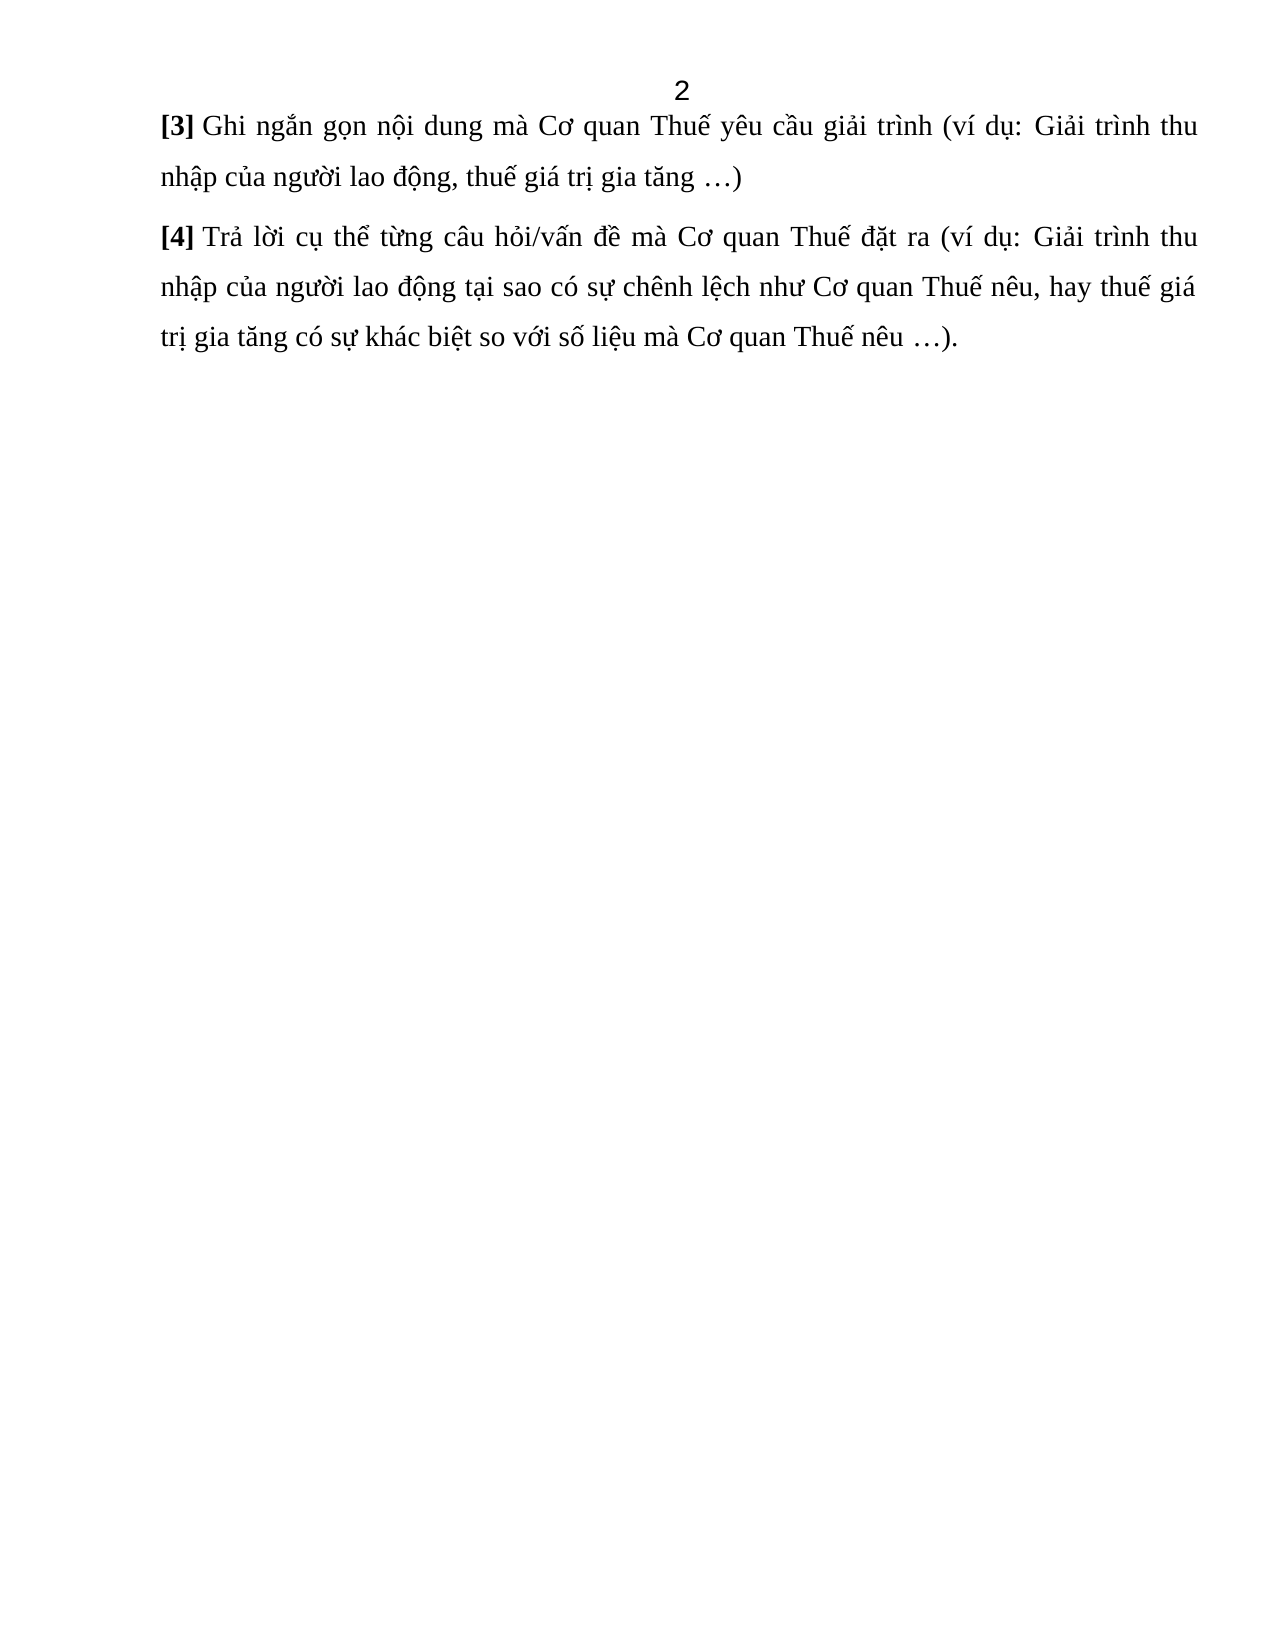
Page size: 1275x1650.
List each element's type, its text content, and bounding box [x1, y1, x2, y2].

text [3] Ghi ngắn gọn nội dung mà Cơ quan Thuế yêu cầu giải trình (ví dụ: Giải trình thu nhập của người lao động, thuế giá trị gia tăng …) [160, 108, 1198, 192]
text [4] Trả lời cụ thể từng câu hỏi/vấn đề mà Cơ quan Thuế đặt ra (ví dụ: Giải trình thu nhập của người lao động tại sao có sự chênh lệch như Cơ quan Thuế nêu, hay thuế giá trị gia tăng có sự khác biệt so với số liệu mà Cơ quan Thuế nêu …). [160, 303, 1198, 353]
text [4] Trả lời cụ thể từng câu hỏi/vấn đề mà Cơ quan Thuế đặt ra (ví dụ: Giải trình thu nhập của người lao động tại sao có sự chênh lệch như Cơ quan Thuế nêu, hay thuế giá trị gia tăng có sự khác biệt so với số liệu mà Cơ quan Thuế nêu …). [160, 219, 1198, 269]
